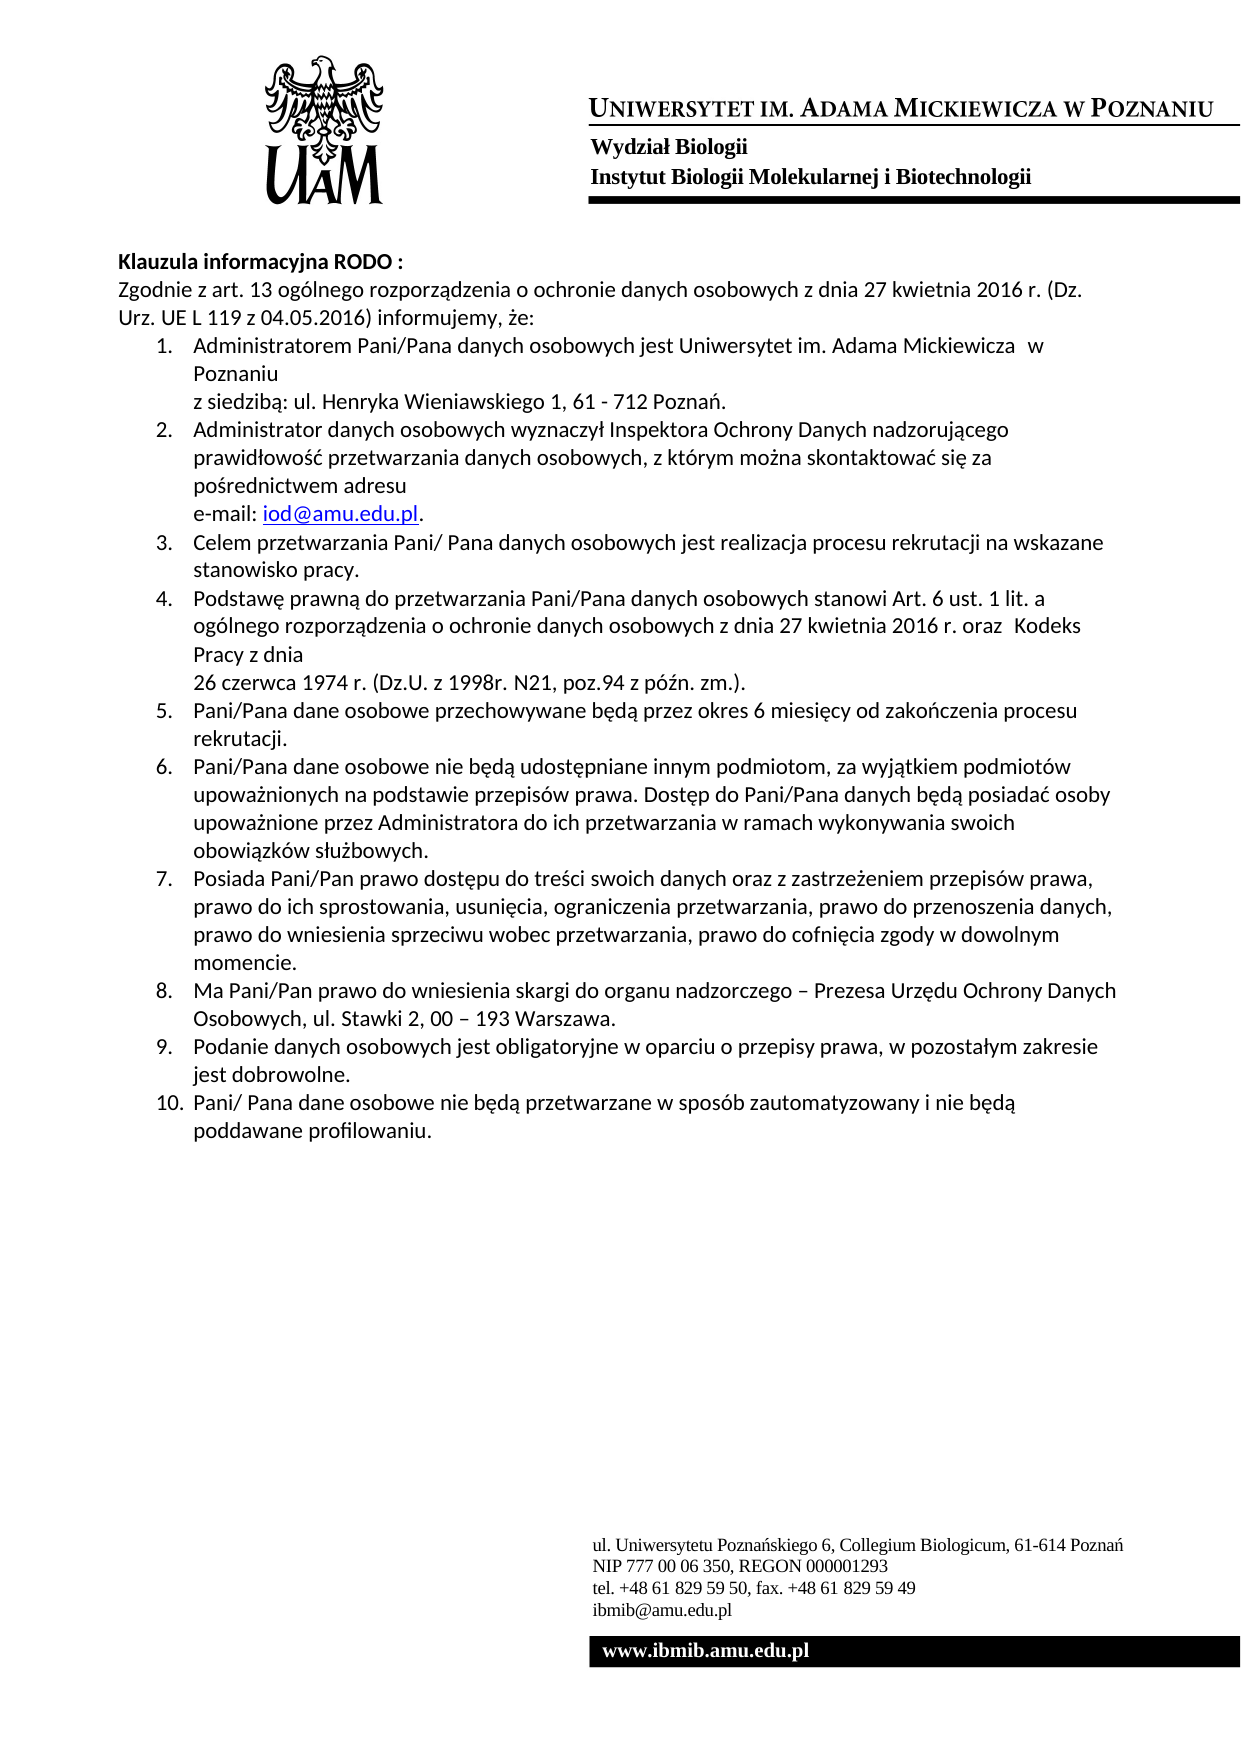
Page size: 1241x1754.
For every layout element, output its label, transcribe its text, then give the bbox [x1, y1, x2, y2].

picture [118, 1636, 1241, 1754]
list Pani/Pana dane osobowe nie będą udostępniane innym podmiotom, za wyjątkiem podmiotów upoważnionych na podstawie przepisów prawa. Dostęp do Pani/Pana danych będą posiadać osoby upoważnione przez Administratora do ich przetwarzania w ramach wykonywania swoich obowiązków służbowych. [156, 752, 1122, 864]
list Celem przetwarzania Pani/ Pana danych osobowych jest realizacja procesu rekrutacji na wskazane stanowisko pracy. [156, 528, 1122, 584]
text Zgodnie z art. 13 ogólnego rozporządzenia o ochronie danych osobowych z dnia 27 kwietnia 2016 r. (Dz. Urz. UE L 119 z 04.05.2016) informujemy, że: [118, 275, 1122, 331]
list Pani/ Pana dane osobowe nie będą przetwarzane w sposób zautomatyzowany i nie będą poddawane profilowaniu. [156, 1088, 1122, 1144]
list Podanie danych osobowych jest obligatoryjne w oparciu o przepisy prawa, w pozostałym zakresie jest dobrowolne. [156, 1032, 1122, 1088]
text Klauzula informacyjna RODO : [118, 247, 1122, 275]
list Administratorem Pani/Pana danych osobowych jest Uniwersytet im. Adama Mickiewicza w Poznaniu z siedzibą: ul. Henryka Wieniawskiego 1, 61 - 712 Poznań. [156, 331, 1122, 416]
picture [117, 0, 1241, 205]
list Posiada Pani/Pan prawo dostępu do treści swoich danych oraz z zastrzeżeniem przepisów prawa, prawo do ich sprostowania, usunięcia, ograniczenia przetwarzania, prawo do przenoszenia danych, prawo do wniesienia sprzeciwu wobec przetwarzania, prawo do cofnięcia zgody w dowolnym momencie. [156, 864, 1122, 976]
list Pani/Pana dane osobowe przechowywane będą przez okres 6 miesięcy od zakończenia procesu rekrutacji. [156, 696, 1122, 752]
list Administrator danych osobowych wyznaczył Inspektora Ochrony Danych nadzorującego prawidłowość przetwarzania danych osobowych, z którym można skontaktować się za pośrednictwem adresu e-mail: iod@amu.edu.pl. [156, 416, 1122, 528]
list Ma Pani/Pan prawo do wniesienia skargi do organu nadzorczego – Prezesa Urzędu Ochrony Danych Osobowych, ul. Stawki 2, 00 – 193 Warszawa. [156, 976, 1122, 1032]
list Podstawę prawną do przetwarzania Pani/Pana danych osobowych stanowi Art. 6 ust. 1 lit. a ogólnego rozporządzenia o ochronie danych osobowych z dnia 27 kwietnia 2016 r. oraz Kodeks Pracy z dnia 26 czerwca 1974 r. (Dz.U. z 1998r. N21, poz.94 z późn. zm.). [156, 584, 1122, 696]
